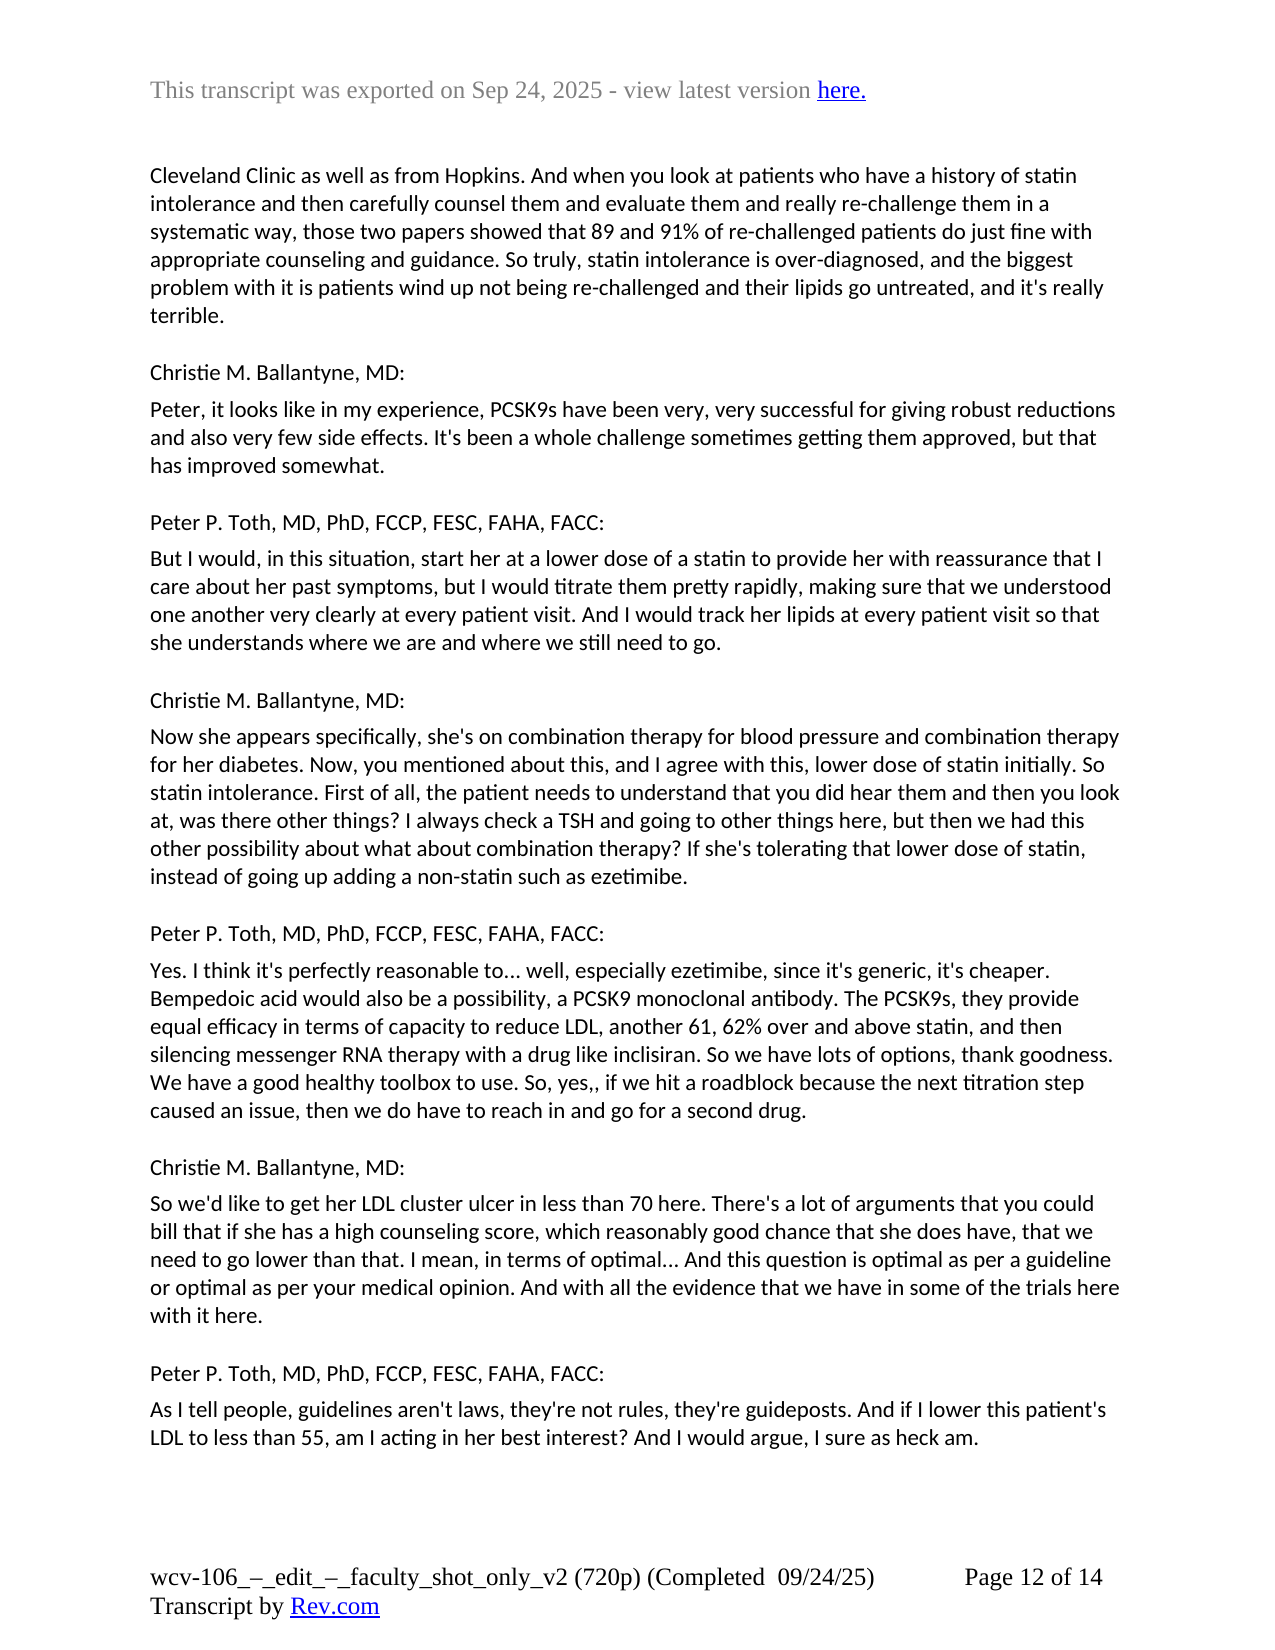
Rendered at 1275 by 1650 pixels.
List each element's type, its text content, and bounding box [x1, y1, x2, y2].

text But I would, in this situation, start her at a lower dose of a statin to provide her with reassurance that I care about her past symptoms, but I would titrate them pretty rapidly, making sure that we understood one another very clearly at every patient visit. And I would track her lipids at every patient visit so that she understands where we are and where we still need to go. [150, 544, 1125, 657]
text Now she appears specifically, she's on combination therapy for blood pressure and combination therapy for her diabetes. Now, you mentioned about this, and I agree with this, lower dose of statin initially. So statin intolerance. First of all, the patient needs to understand that you did hear them and then you look at, was there other things? I always check a TSH and going to other things here, but then we had this other possibility about what about combination therapy? If she's tolerating that lower dose of statin, instead of going up adding a non-statin such as ezetimibe. [150, 722, 1125, 890]
text Yes. I think it's perfectly reasonable to... well, especially ezetimibe, since it's generic, it's cheaper. Bempedoic acid would also be a possibility, a PCSK9 monoclonal antibody. The PCSK9s, they provide equal efficacy in terms of capacity to reduce LDL, another 61, 62% over and above statin, and then silencing messenger RNA therapy with a drug like inclisiran. So we have lots of options, thank goodness. We have a good healthy toolbox to use. So, yes,, if we hit a roadblock because the next titration step caused an issue, then we do have to reach in and go for a second drug. [150, 956, 1125, 1124]
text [150, 161, 1125, 329]
text Christie M. Ballantyne, MD: [150, 686, 1125, 714]
text Christie M. Ballantyne, MD: [150, 1153, 1125, 1181]
text So we'd like to get her LDL cluster ulcer in less than 70 here. There's a lot of arguments that you could bill that if she has a high counseling score, which reasonably good chance that she does have, that we need to go lower than that. I mean, in terms of optimal... And this question is optimal as per a guideline or optimal as per your medical opinion. And with all the evidence that we have in some of the trials here with it here. [150, 1189, 1125, 1329]
text Peter P. Toth, MD, PhD, FCCP, FESC, FAHA, FACC: [150, 919, 1125, 947]
text Peter P. Toth, MD, PhD, FCCP, FESC, FAHA, FACC: [150, 508, 1125, 536]
text As I tell people, guidelines aren't laws, they're not rules, they're guideposts. And if I lower this patient's LDL to less than 55, am I acting in her best interest? And I would argue, I sure as heck am. [150, 1395, 1125, 1451]
text Christie M. Ballantyne, MD: [150, 358, 1125, 387]
text Peter, it looks like in my experience, PCSK9s have been very, very successful for giving robust reductions and also very few side effects. It's been a whole challenge sometimes getting them approved, but that has improved somewhat. [150, 395, 1125, 479]
text Peter P. Toth, MD, PhD, FCCP, FESC, FAHA, FACC: [150, 1359, 1125, 1387]
